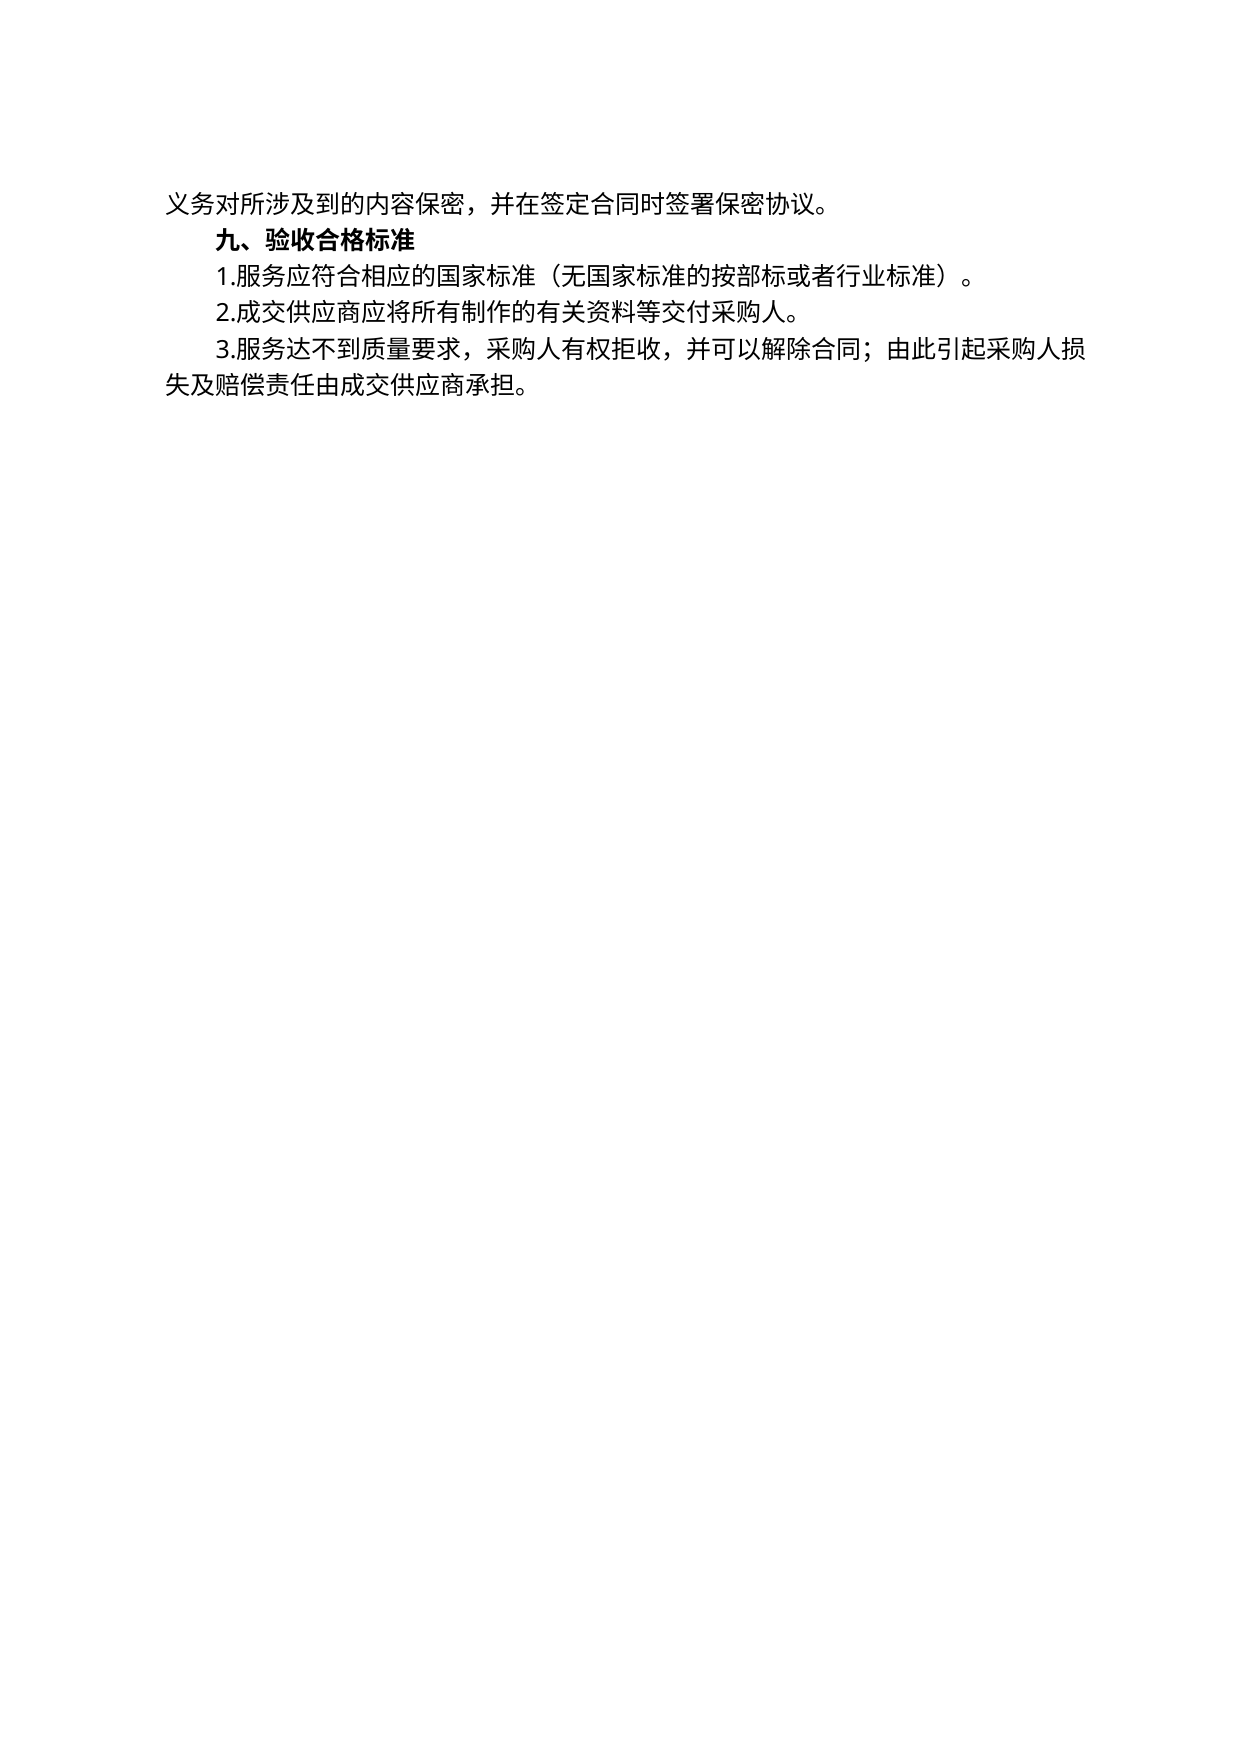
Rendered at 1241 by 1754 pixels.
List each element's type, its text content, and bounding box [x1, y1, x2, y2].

list 九、验收合格标准 [165, 220, 1087, 257]
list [165, 184, 1087, 220]
list 3.服务达不到质量要求，采购人有权拒收，并可以解除合同；由此引起采购人损失及赔偿责任由成交供应商承担。 [165, 329, 1087, 402]
list 1.服务应符合相应的国家标准（无国家标准的按部标或者行业标准）。 [165, 257, 1087, 293]
list 2.成交供应商应将所有制作的有关资料等交付采购人。 [165, 293, 1087, 329]
